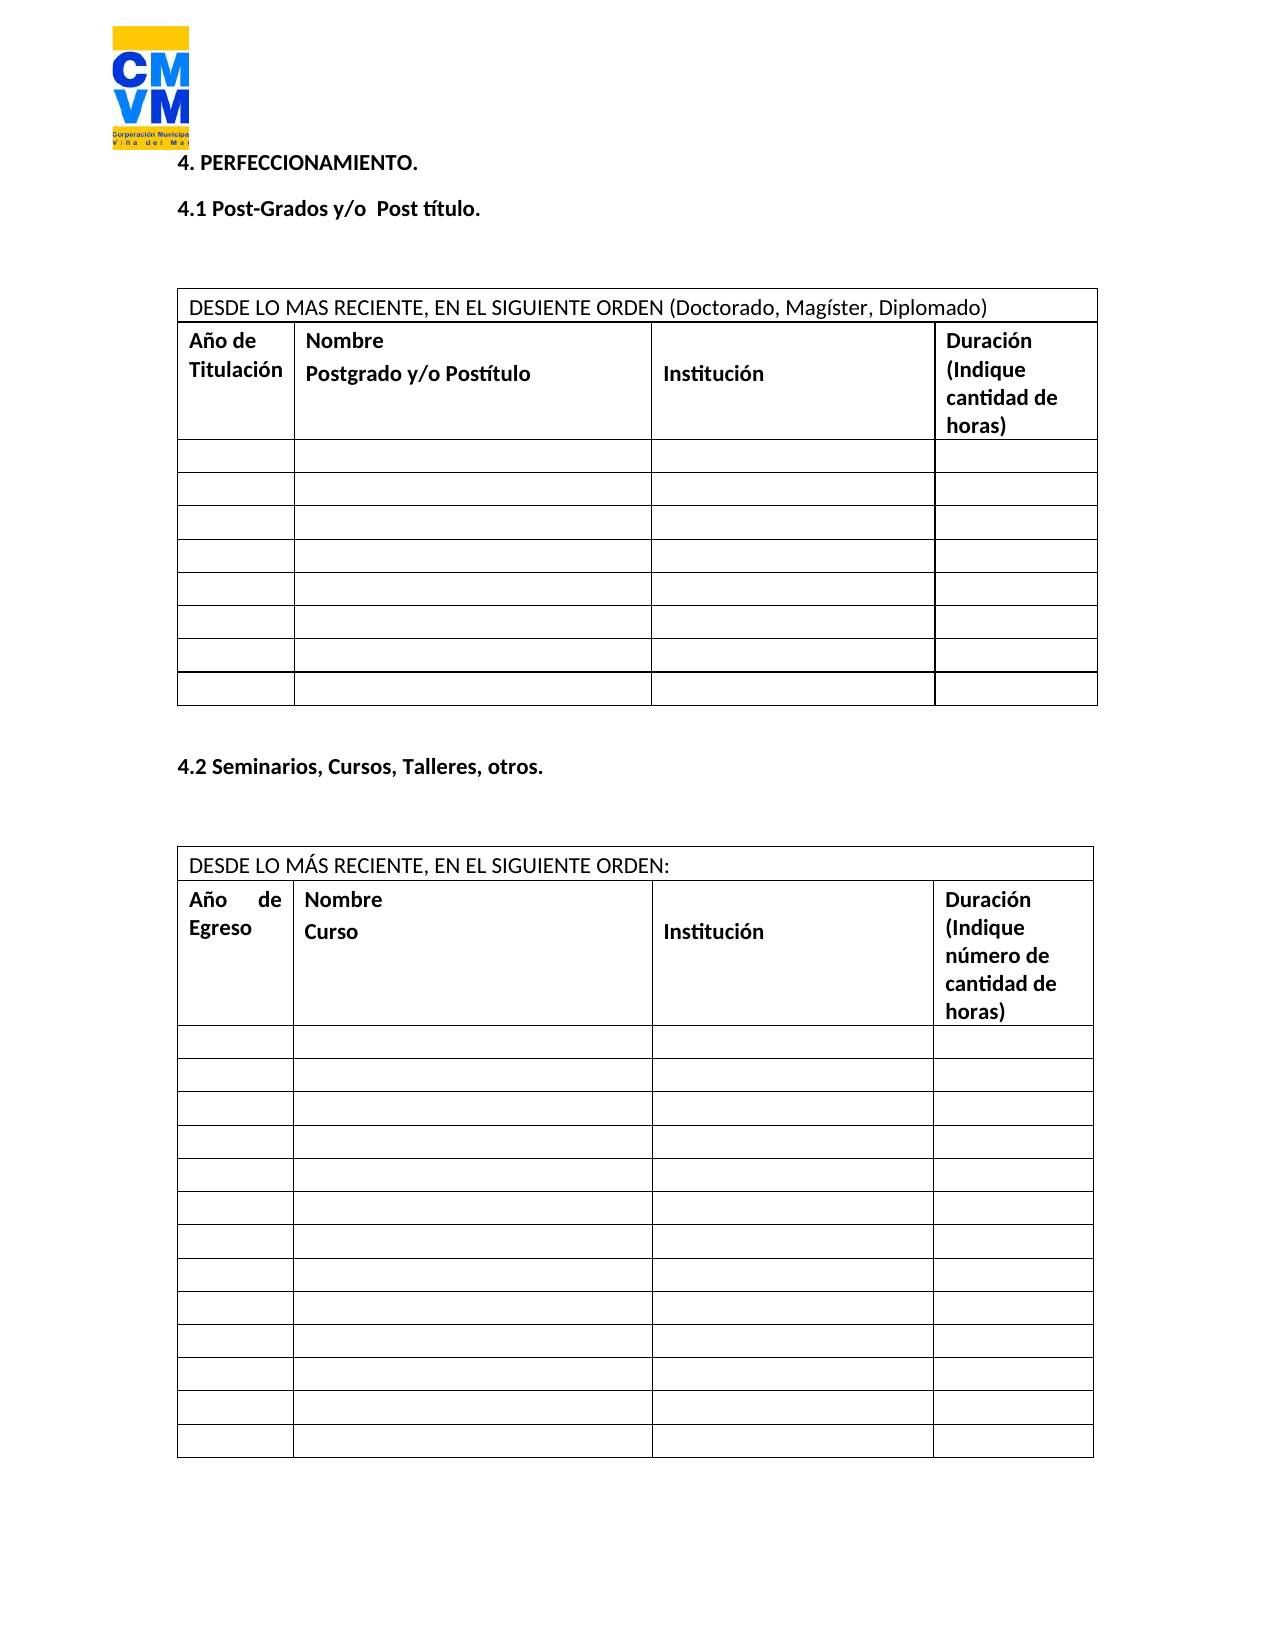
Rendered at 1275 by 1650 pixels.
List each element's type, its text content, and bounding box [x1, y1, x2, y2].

table_cell [178, 506, 294, 538]
table_cell [653, 1292, 933, 1324]
table_cell [178, 1026, 293, 1058]
table_cell [653, 1391, 933, 1423]
table_cell [178, 1092, 293, 1124]
table_cell [178, 606, 294, 638]
table_cell [295, 540, 651, 572]
text 4.1 Post-Grados y/o Post título. [177, 194, 1098, 222]
table_cell [936, 473, 1097, 505]
table_cell [653, 1225, 933, 1257]
table_cell [653, 1126, 933, 1158]
table_cell [178, 540, 294, 572]
table_cell [934, 1026, 1093, 1058]
table_cell [178, 1225, 293, 1257]
table_cell [653, 1259, 933, 1291]
table_cell [178, 1192, 293, 1224]
table_cell [178, 1159, 293, 1191]
table_cell [653, 1425, 933, 1457]
table_cell [294, 1425, 652, 1457]
table_cell [934, 1358, 1093, 1390]
text 4.2 Seminarios, Cursos, Talleres, otros. [177, 752, 1098, 781]
table_header DESDE LO MÁS RECIENTE, EN EL SIGUIENTE ORDEN: [178, 847, 1093, 879]
table_cell [934, 1159, 1093, 1191]
table_cell [294, 1026, 652, 1058]
text 4. PERFECCIONAMIENTO. [177, 148, 1098, 176]
table_cell [178, 1126, 293, 1158]
table_cell [652, 639, 934, 671]
table_cell [295, 440, 651, 472]
table_cell [934, 1325, 1093, 1357]
table_cell [178, 1292, 293, 1324]
table_cell [652, 440, 934, 472]
table_cell [934, 1259, 1093, 1291]
table_cell [653, 1325, 933, 1357]
table_cell [294, 1126, 652, 1158]
table_cell [178, 573, 294, 605]
table_cell [295, 506, 651, 538]
table_cell [294, 1325, 652, 1357]
table_cell [936, 639, 1097, 671]
table_cell [294, 1391, 652, 1423]
table_cell [294, 1192, 652, 1224]
table_cell [652, 473, 934, 505]
table_cell [652, 673, 934, 704]
table_cell [295, 573, 651, 605]
table_cell [178, 440, 294, 472]
table_cell [936, 440, 1097, 472]
table_cell [178, 1259, 293, 1291]
table_cell [652, 506, 934, 538]
table_cell [653, 1192, 933, 1224]
table_cell Año de Titulación [178, 323, 294, 439]
table_cell [295, 606, 651, 638]
table_cell [652, 606, 934, 638]
table_cell [653, 1092, 933, 1124]
table_cell [294, 1259, 652, 1291]
table_cell [936, 540, 1097, 572]
table_cell Institución [653, 881, 933, 1025]
table_cell [178, 1391, 293, 1423]
table_cell [936, 673, 1097, 704]
table_cell [936, 573, 1097, 605]
table_cell [294, 1292, 652, 1324]
picture [112, 26, 189, 150]
table_cell [294, 1059, 652, 1091]
table_cell [934, 1192, 1093, 1224]
table_cell [294, 1092, 652, 1124]
table_cell [934, 1391, 1093, 1423]
table_cell [934, 1425, 1093, 1457]
table_cell [653, 1059, 933, 1091]
table_cell [653, 1026, 933, 1058]
table_cell [652, 540, 934, 572]
table_cell [936, 506, 1097, 538]
table_cell [934, 1126, 1093, 1158]
table_cell [652, 573, 934, 605]
table_cell [934, 1092, 1093, 1124]
table_cell [936, 606, 1097, 638]
table_cell [295, 673, 651, 704]
table_cell [295, 473, 651, 505]
table_cell Duración (Indique cantidad de horas) [936, 323, 1097, 439]
table_cell [295, 639, 651, 671]
table_cell Nombre Curso [294, 881, 652, 1025]
table_cell [934, 1225, 1093, 1257]
table_cell [178, 673, 294, 704]
table_cell Duración (Indique número de cantidad de horas) [934, 881, 1093, 1025]
table_cell [653, 1358, 933, 1390]
table_cell Año de Egreso [178, 881, 293, 1025]
table_cell [294, 1159, 652, 1191]
table_cell [934, 1059, 1093, 1091]
table_cell [178, 473, 294, 505]
table_cell [294, 1358, 652, 1390]
table_cell [178, 1059, 293, 1091]
table_cell Institución [652, 323, 934, 439]
table_cell [294, 1225, 652, 1257]
table_cell [178, 639, 294, 671]
table_cell Nombre Postgrado y/o Postítulo [295, 323, 651, 439]
table_cell [653, 1159, 933, 1191]
table_header DESDE LO MAS RECIENTE, EN EL SIGUIENTE ORDEN (Doctorado, Magíster, Diplomado) [178, 289, 1097, 321]
table_cell [934, 1292, 1093, 1324]
table_cell [178, 1358, 293, 1390]
table_cell [178, 1325, 293, 1357]
table_cell [178, 1425, 293, 1457]
